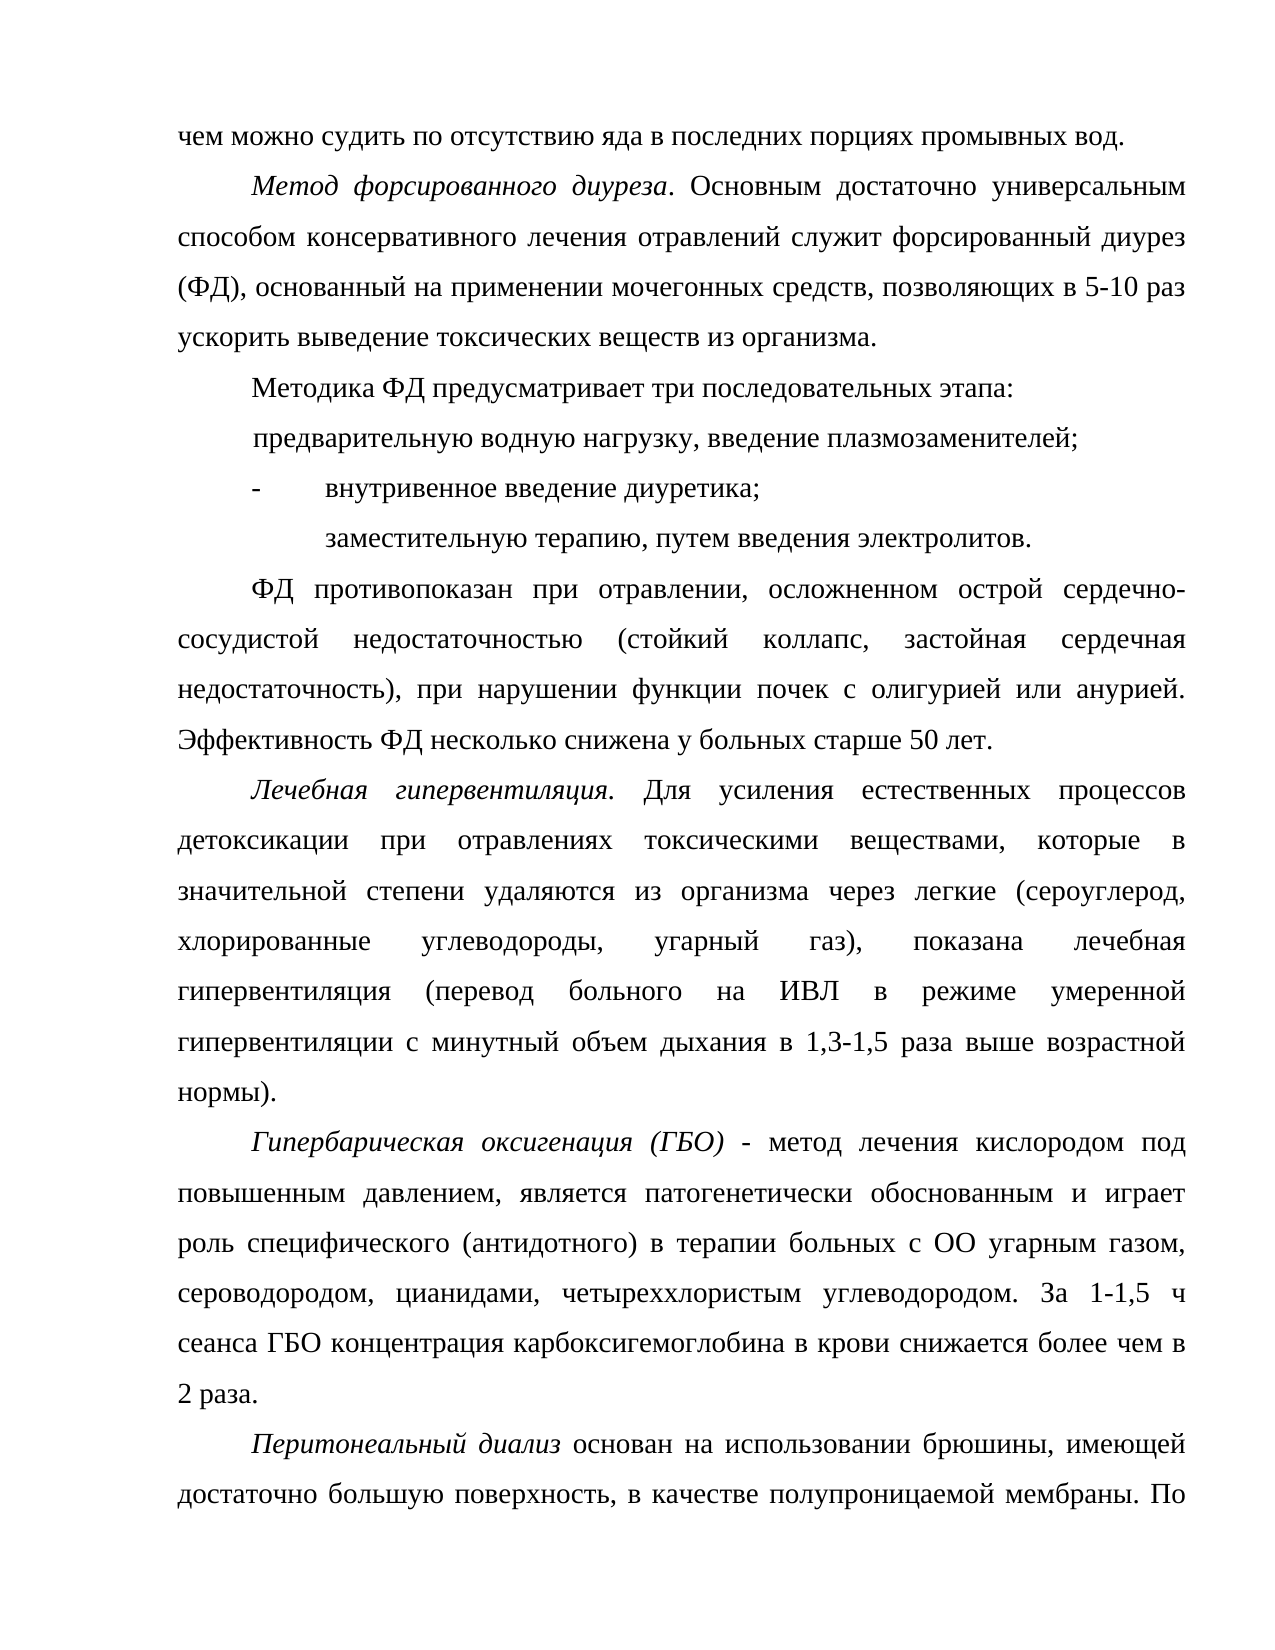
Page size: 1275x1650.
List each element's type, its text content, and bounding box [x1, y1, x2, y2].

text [177, 118, 1186, 152]
text заместительную терапию, путем введения электролитов. [177, 521, 1186, 554]
text Методика ФД предусматривает три последовательных этапа: [177, 370, 1186, 403]
text ФД противопоказан при отравлении, осложненном острой сердечно-сосудистой недостаточностью (стойкий коллапс, застойная сердечная недостаточность), при нарушении функции почек с олигурией или анурией. Эффективность ФД несколько снижена у больных старше 50 лет. [177, 571, 1186, 755]
text Гипербарическая оксигенация (ГБО) - метод лечения кислородом под повышенным давлением, является патогенетически обоснованным и играет роль специфического (антидотного) в терапии больных с ОО угарным газом, сероводородом, цианидами, четыреххлористым углеводородом. За 1-1,5 ч сеанса ГБО концентрация карбоксигемоглобина в крови снижается более чем в 2 раза. [177, 1124, 1186, 1409]
text Метод форсированного диуреза. Основным достаточно универсальным способом консервативного лечения отравлений служит форсированный диурез (ФД), основанный на применении мочегонных средств, позволяющих в 5-10 раз ускорить выведение токсических веществ из организма. [177, 168, 1186, 353]
text - внутривенное введение диуретика; [177, 470, 1186, 504]
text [177, 1426, 1186, 1510]
text Лечебная гипервентиляция. Для усиления естественных процессов детоксикации при отравлениях токсическими веществами, которые в значительной степени удаляются из организма через легкие (сероуглерод, хлорированные углеводороды, угарный газ), показана лечебная гипервентиляция (перевод больного на ИВЛ в режиме умеренной гипервентиляции с минутный объем дыхания в 1,3-1,5 раза выше возрастной нормы). [177, 772, 1186, 1108]
text предварительную водную нагрузку, введение плазмозаменителей; [177, 420, 1186, 453]
